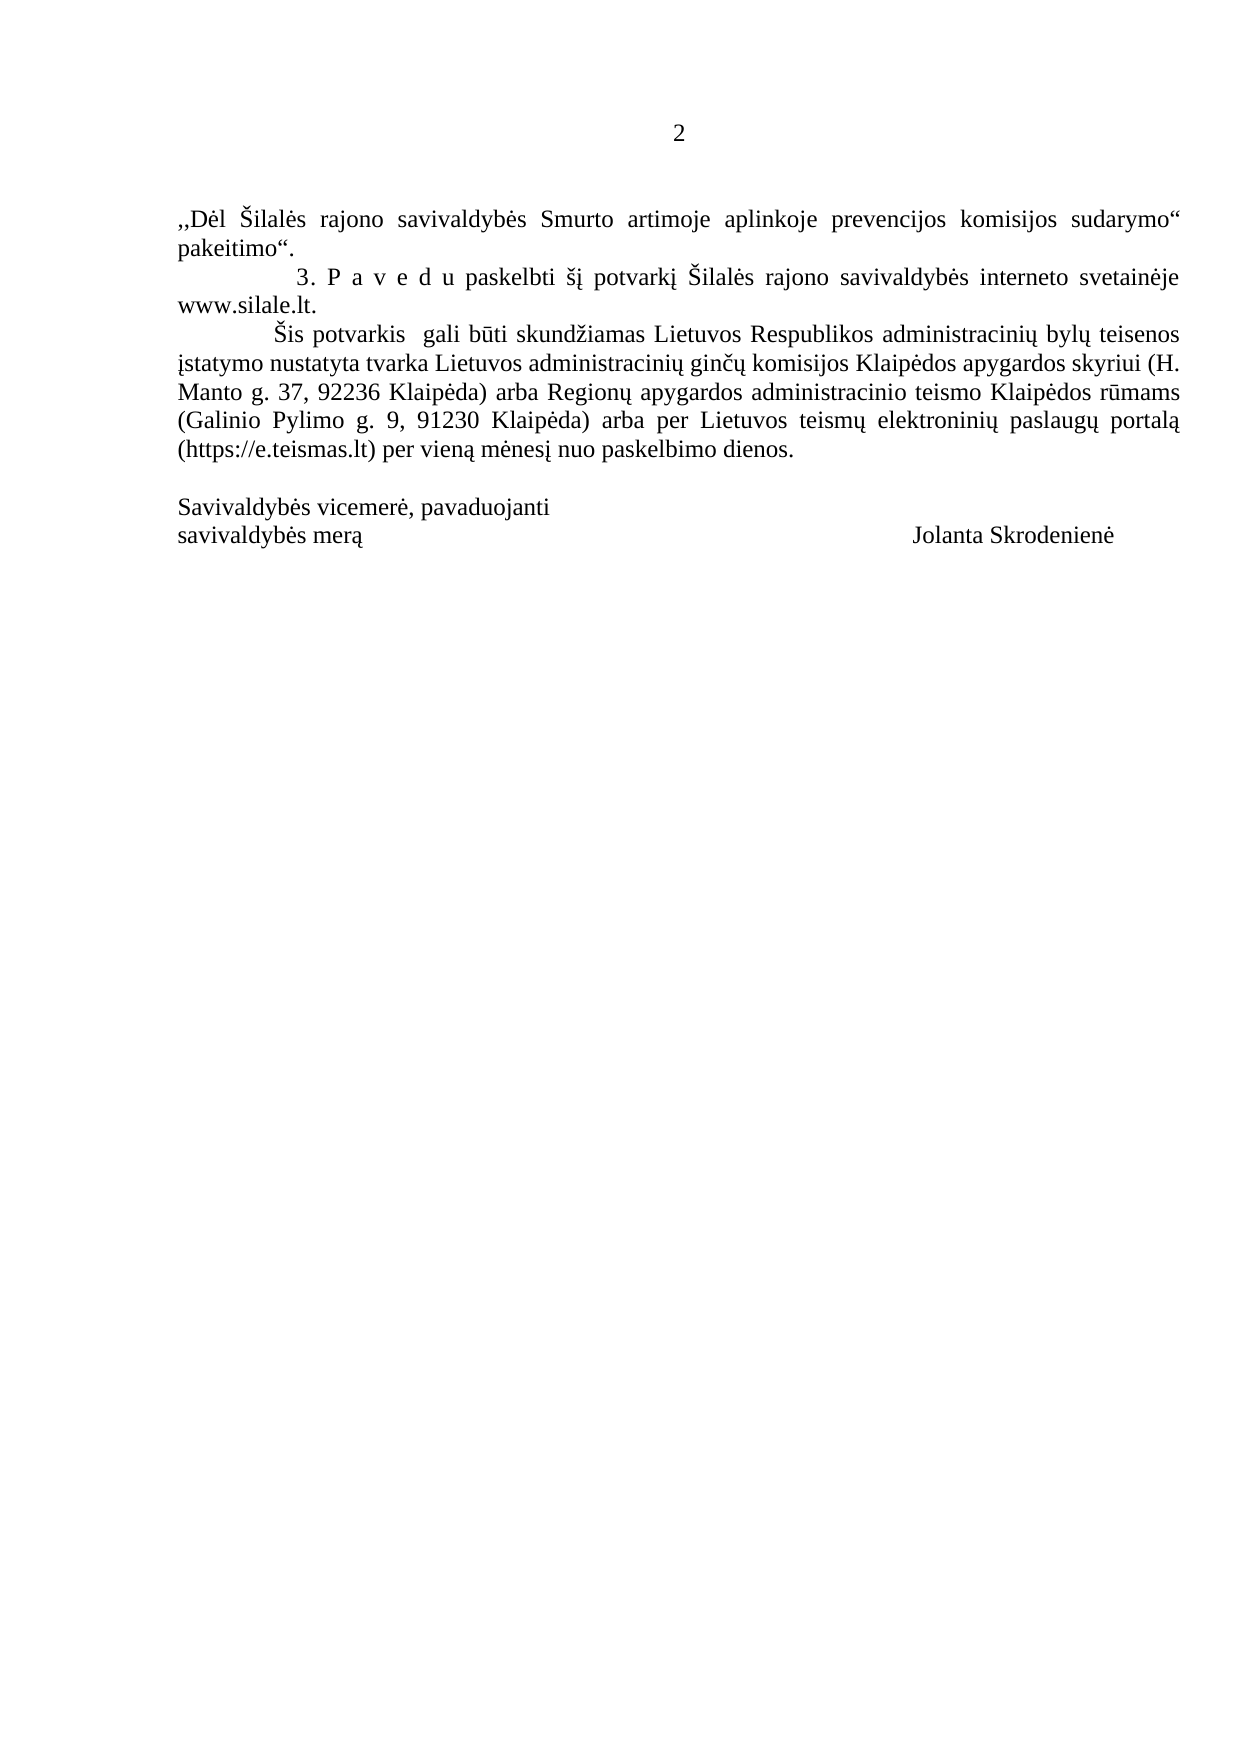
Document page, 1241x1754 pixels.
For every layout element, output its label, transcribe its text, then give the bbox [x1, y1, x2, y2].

text savivaldybės merą Jolanta Skrodenienė [177, 521, 1181, 549]
text ,,Dėl Šilalės rajono savivaldybės Smurto artimoje aplinkoje prevencijos komisijos sudarymo“ pakeitimo“. [177, 204, 1181, 262]
text Šis potvarkis gali būti skundžiamas Lietuvos Respublikos administracinių bylų teisenos įstatymo nustatyta tvarka Lietuvos administracinių ginčų komisijos Klaipėdos apygardos skyriui (H. Manto g. 37, 92236 Klaipėda) arba Regionų apygardos administracinio teismo Klaipėdos rūmams (Galinio Pylimo g. 9, 91230 Klaipėda) arba per Lietuvos teismų elektroninių paslaugų portalą (https://e.teismas.lt) per vieną mėnesį nuo paskelbimo dienos. [177, 319, 1181, 463]
text Savivaldybės vicemerė, pavaduojanti [177, 492, 1181, 521]
text 3. P a v e d u paskelbti šį potvarkį Šilalės rajono savivaldybės interneto svetainėje www.silale.lt. [177, 262, 1181, 319]
